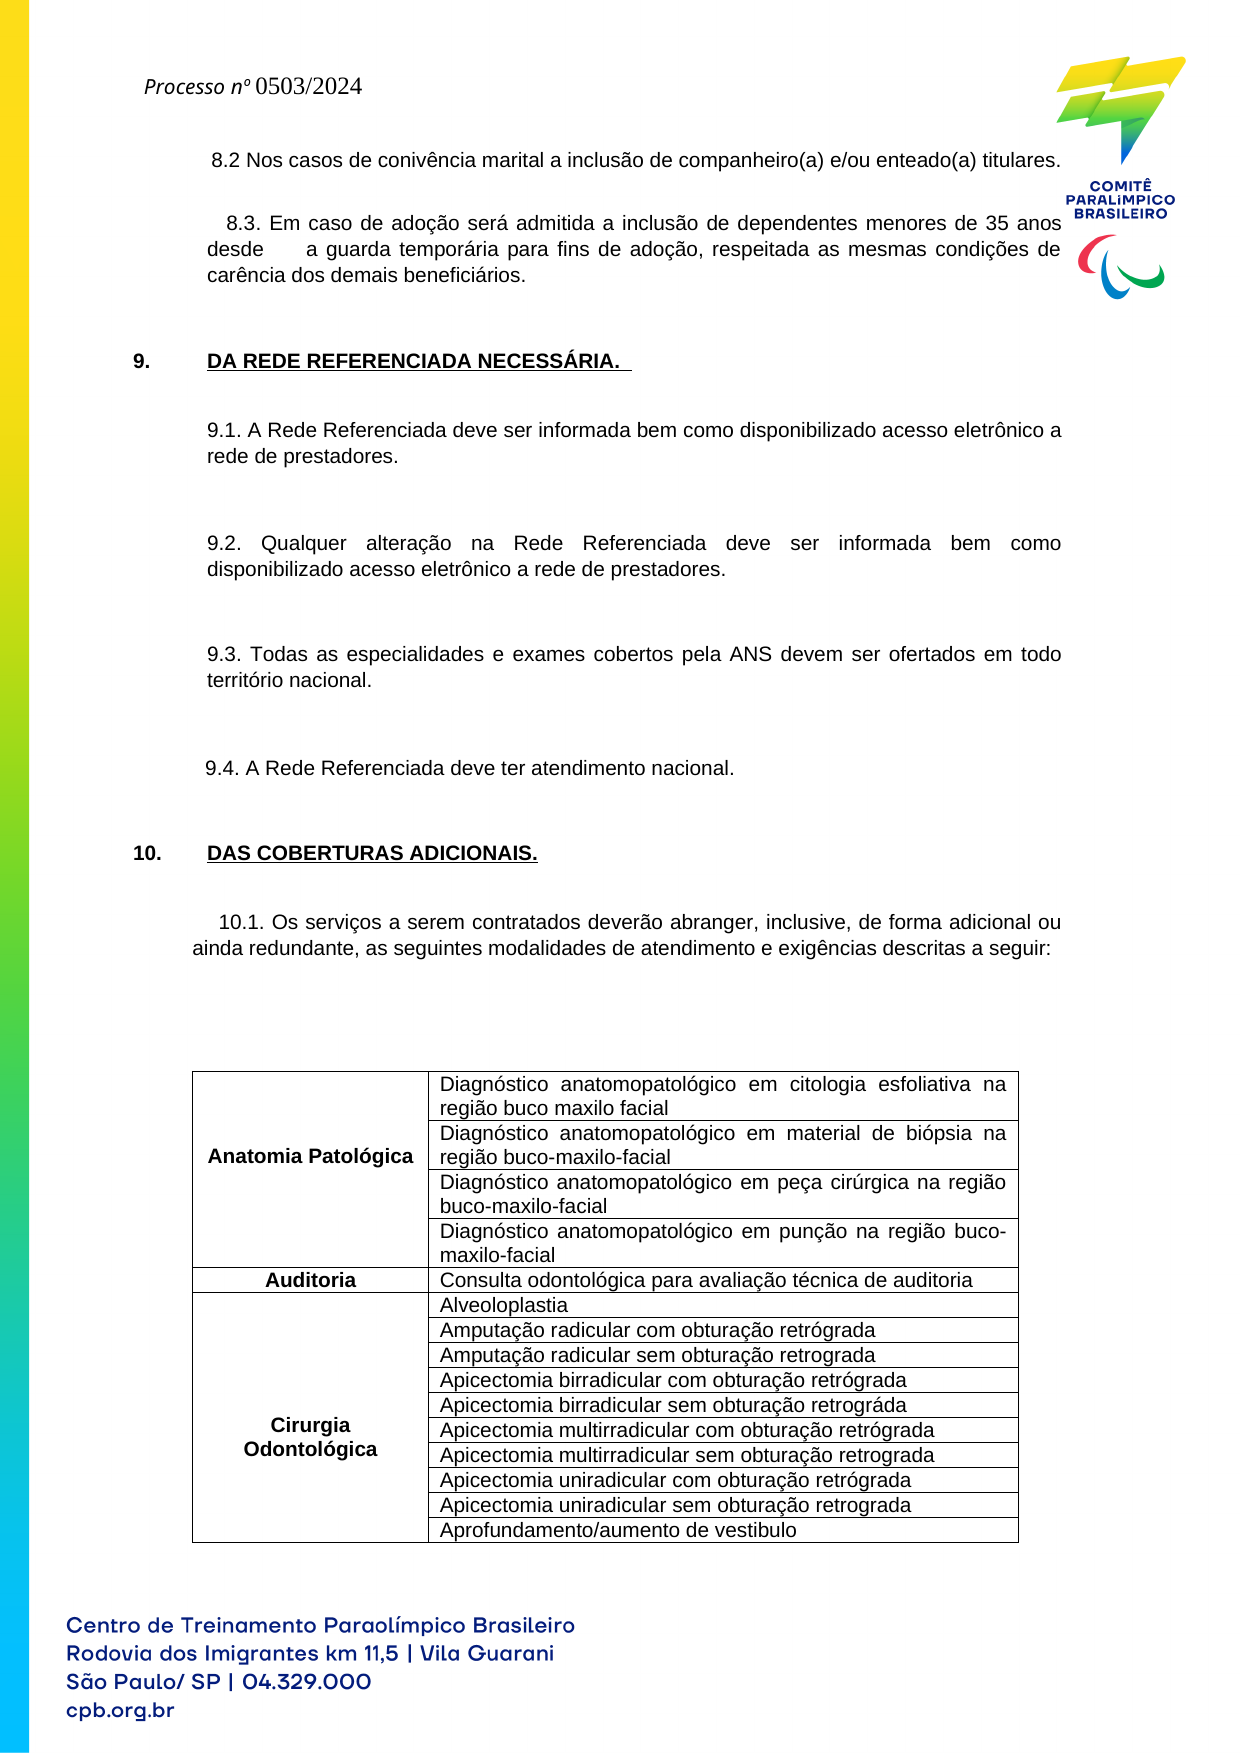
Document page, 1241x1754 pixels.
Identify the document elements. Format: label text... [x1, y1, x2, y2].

table_cell Diagnóstico anatomopatológico em peça cirúrgica na região buco-maxilo-facial [429, 1170, 1018, 1218]
table_cell Auditoria [193, 1268, 428, 1292]
picture [0, 0, 1241, 1753]
table_cell Apicectomia multirradicular sem obturação retrograda [429, 1443, 1018, 1467]
table_header Anatomia Patológica [193, 1072, 428, 1267]
text 9.1. A Rede Referenciada deve ser informada bem como disponibilizado acesso eletrônico a rede de prestadores. [207, 418, 1063, 468]
table_cell Apicectomia uniradicular sem obturação retrograda [429, 1493, 1018, 1517]
text 9.3. Todas as especialidades e exames cobertos pela ANS devem ser ofertados em todo território nacional. [207, 642, 1063, 692]
table_cell Diagnóstico anatomopatológico em material de biópsia na região buco-maxilo-facial [429, 1121, 1018, 1169]
text 9.4. A Rede Referenciada deve ter atendimento nacional. [170, 756, 1063, 779]
table_cell Amputação radicular com obturação retrógrada [429, 1318, 1018, 1342]
table_header Diagnóstico anatomopatológico em citologia esfoliativa na região buco maxilo facial [429, 1072, 1018, 1120]
table_cell Apicectomia multirradicular com obturação retrógrada [429, 1418, 1018, 1442]
table_cell Aprofundamento/aumento de vestibulo [429, 1518, 1018, 1542]
text 9.2. Qualquer alteração na Rede Referenciada deve ser informada bem como disponibilizado acesso eletrônico a rede de prestadores. [207, 531, 1063, 581]
table_cell Apicectomia birradicular com obturação retrógrada [429, 1368, 1018, 1392]
text 10.1. Os serviços a serem contratados deverão abranger, inclusive, de forma adicional ou ainda redundante, as seguintes modalidades de atendimento e exigências descritas a seguir: [133, 909, 1063, 959]
table_cell Apicectomia birradicular sem obturação retrográda [429, 1393, 1018, 1417]
table_cell Alveoloplastia [429, 1293, 1018, 1317]
table_cell Diagnóstico anatomopatológico em punção na região buco-maxilo-facial [429, 1219, 1018, 1267]
list DA REDE REFERENCIADA NECESSÁRIA. [133, 349, 1063, 373]
table_cell Cirurgia Odontológica Cirurgia Odontológica [193, 1293, 428, 1542]
text 8.2 Nos casos de conivência marital a inclusão de companheiro(a) e/ou enteado(a) titulares. [148, 148, 1063, 172]
table_cell Apicectomia uniradicular com obturação retrógrada [429, 1468, 1018, 1492]
text 8.3. Em caso de adoção será admitida a inclusão de dependentes menores de 35 anos desde a guarda temporária para fins de adoção, respeitada as mesmas condições de carência dos demais beneficiários. [162, 211, 1063, 287]
list DAS COBERTURAS ADICIONAIS. [133, 841, 1063, 864]
table_cell Amputação radicular sem obturação retrograda [429, 1343, 1018, 1367]
table_cell Consulta odontológica para avaliação técnica de auditoria [429, 1268, 1018, 1292]
